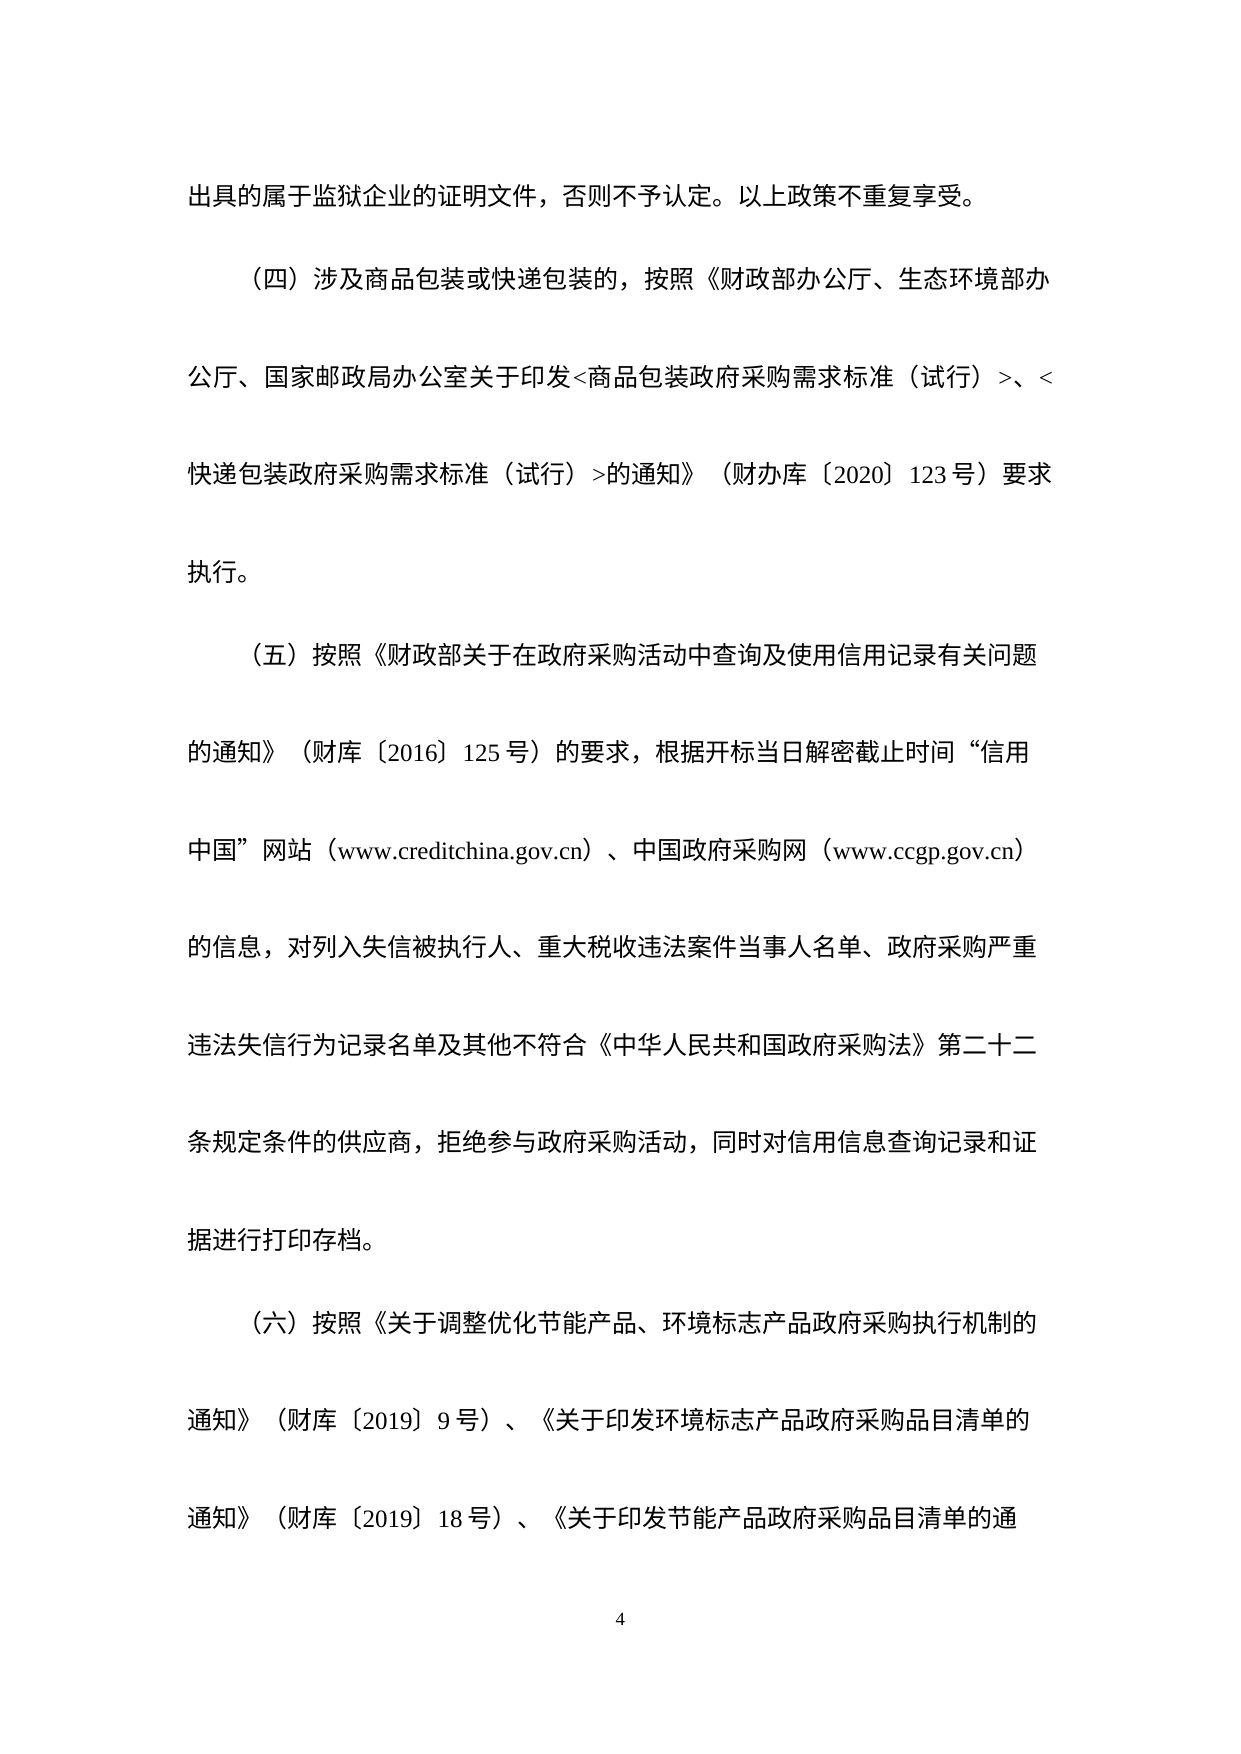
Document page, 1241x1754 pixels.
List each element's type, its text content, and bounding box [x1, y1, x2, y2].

text （五）按照《财政部关于在政府采购活动中查询及使用信用记录有关问题的通知》（财库〔2016〕125号）的要求，根据开标当日解密截止时间“信用中国”网站（www.creditchina.gov.cn）、中国政府采购网（www.ccgp.gov.cn）的信息，对列入失信被执行人、重大税收违法案件当事人名单、政府采购严重违法失信行为记录名单及其他不符合《中华人民共和国政府采购法》第二十二条规定条件的供应商，拒绝参与政府采购活动，同时对信用信息查询记录和证据进行打印存档。 [187, 621, 1053, 1271]
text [187, 1289, 1053, 1549]
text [187, 162, 1053, 227]
text （四）涉及商品包装或快递包装的，按照《财政部办公厅、生态环境部办公厅、国家邮政局办公室关于印发<商品包装政府采购需求标准（试行）>、<快递包装政府采购需求标准（试行）>的通知》（财办库〔2020〕123号）要求执行。 [187, 245, 1053, 603]
